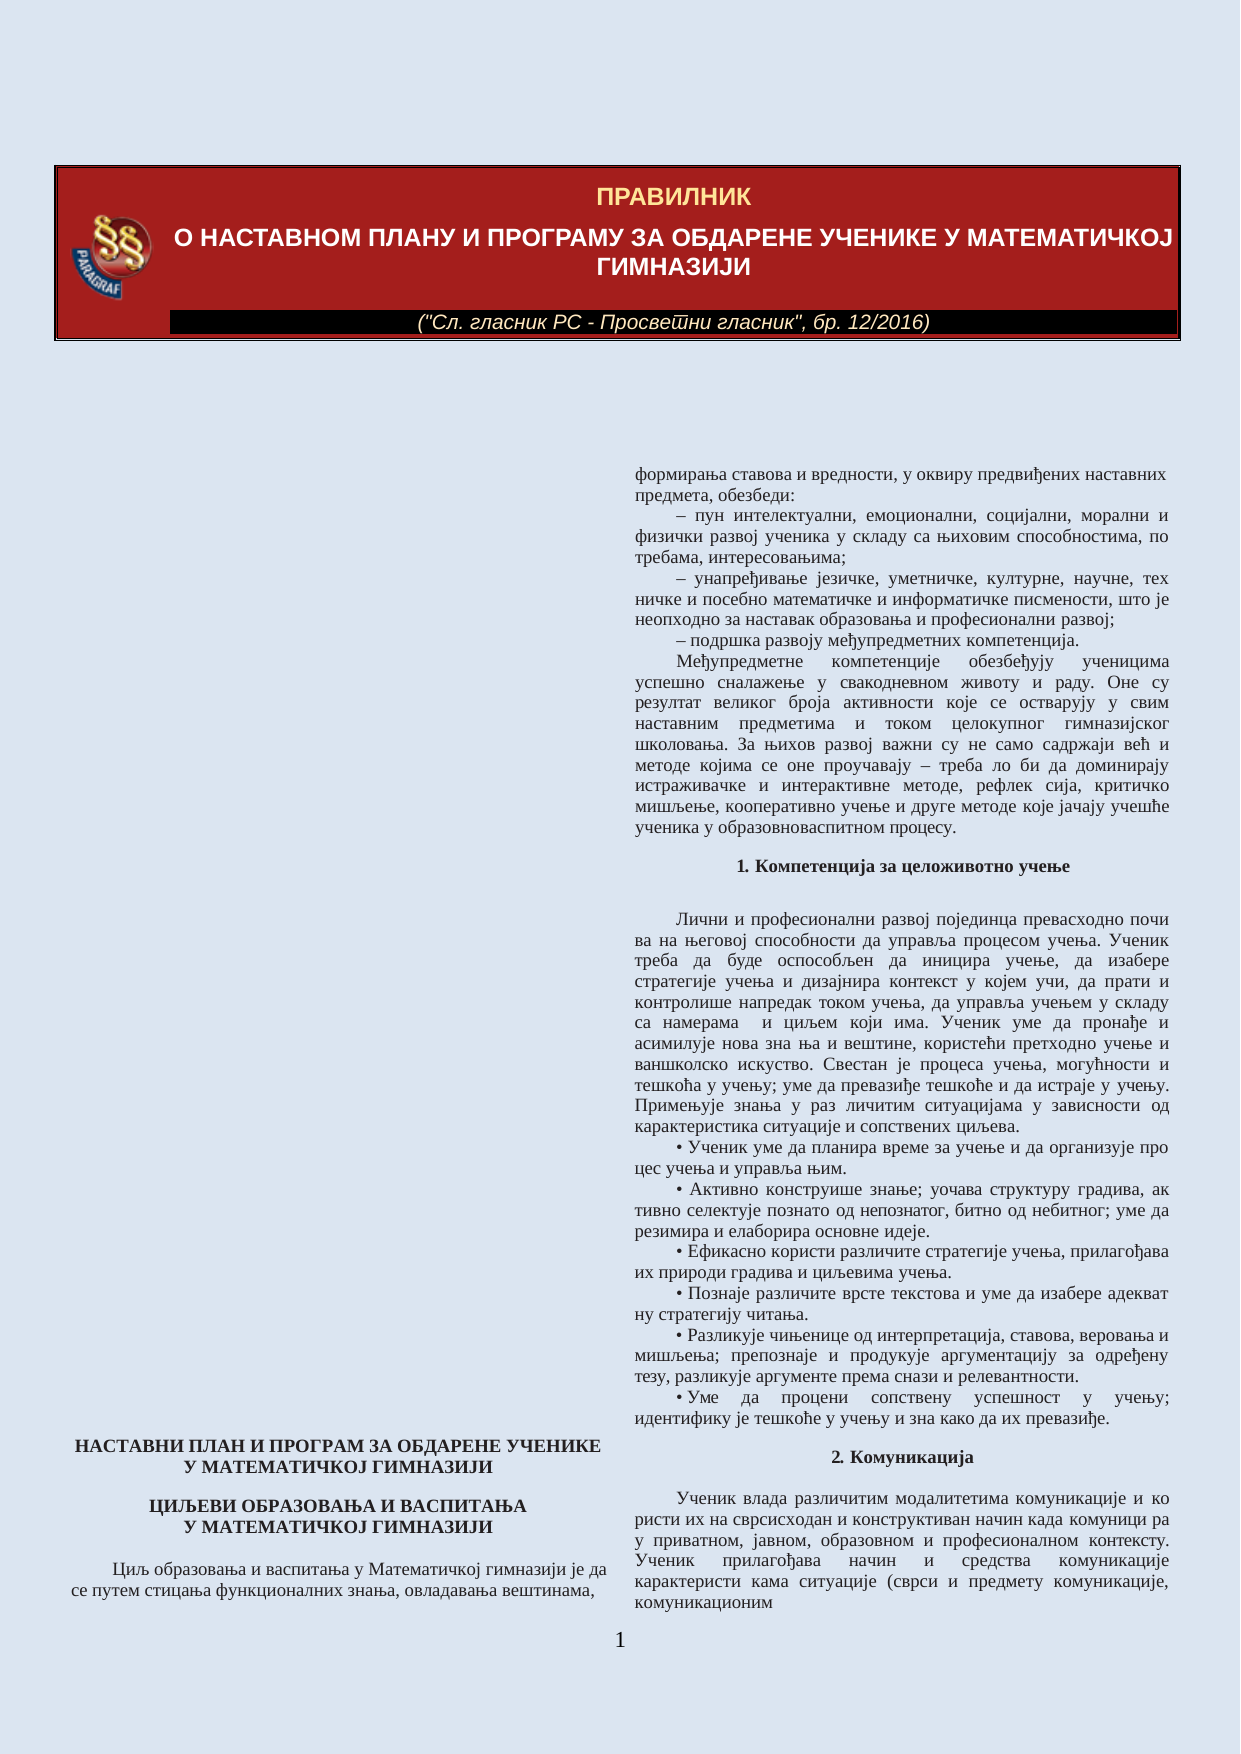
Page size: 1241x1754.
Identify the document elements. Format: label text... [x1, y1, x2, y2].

picture [68, 209, 155, 302]
text НАСТАВНИ ПЛАН И ПРОГРАМ ЗА ОБДАРЕНЕ УЧЕНИКЕ У МАТЕМАТИЧКОЈ ГИМНАЗИЈИ [73, 1435, 602, 1478]
list Познаје различите врсте текстова и уме да изабере адекват­ ну стратегију читања. [634, 1283, 1169, 1324]
text формирања ставова и вредности, у оквиру предвиђених наставних предмета, обезбеди: [635, 464, 1182, 505]
list унапређивање језичке, уметничке, културне, научне, тех­ ничке и посебно математичке и информатичке писмености, што је неопходно за наставак образовања и професионални развој; [635, 568, 1169, 630]
list Уме да процени сопствену успешност у учењу; идентифику­ је тешкоће у учењу и зна како да их превазиђе. [634, 1387, 1169, 1428]
subtitle Компетенција за целоживотно учење [736, 855, 1182, 877]
list Ученик уме да планира време за учење и да организује про­ цес учења и управља њим. [634, 1137, 1169, 1179]
text ЦИЉЕВИ ОБРАЗОВАЊА И ВАСПИТАЊА У МАТЕМАТИЧКОЈ ГИМНАЗИЈИ [148, 1495, 527, 1537]
list пун интелектуални, емоционални, социјални, морални и физички развој ученика у складу са њиховим способностима, по­ требама, интересовањима; [635, 505, 1169, 567]
table_header ПРАВИЛНИК О НАСТАВНОМ ПЛАНУ И ПРОГРАМУ ЗА ОБДАРЕНЕ УЧЕНИКЕ У МАТЕМАТИЧКОЈ ГИМНАЗИЈИ ("Сл. гласник РС - Просветни гласник", бр. 12/2016) [168, 168, 1178, 338]
text Ученик влада различитим модалитетима комуникације и ко­ ристи их на сврсисходан и конструктиван начин када комуници­ ра у приватном, јавном, образовном и професионалном контексту. Ученик прилагођава начин и средства комуникације карактеристи­ кама ситуације (сврси и предмету комуникације, комуникационим [634, 1488, 1169, 1612]
text Међупредметне компетенције обезбеђују ученицима успешно сналажење у свакодневном животу и раду. Оне су резултат великог броја активности које се остварују у свим наставним предметима и током целокупног гимназијског школовања. За њихов развој важни су не само садржаји већ и методе којима се оне проучавају – треба­ ло би да доминирају истраживачке и интерактивне методе, рефлек­ сија, критичко мишљење, кооперативно учење и друге методе које јачају учешће ученика у образовно­васпитном процесу. [635, 651, 1169, 837]
list Разликује чињенице од интерпретација, ставова, веровања и мишљења; препознаје и продукује аргументацију за одређену тезу, разликује аргументе према снази и релевантности. [634, 1324, 1169, 1387]
text Циљ образовања и васпитања у Математичкој гимназији је да се путем стицања функционалних знања, овладавања вештинама, [71, 1558, 609, 1600]
subtitle Комуникација [831, 1446, 1182, 1467]
text Лични и професионални развој појединца превасходно почи­ ва на његовој способности да управља процесом учења. Ученик треба да буде оспособљен да иницира учење, да изабере стратегије учења и дизајнира контекст у којем учи, да прати и контролише напредак током учења, да управља учењем у складу са намерама и циљем који има. Ученик уме да пронађе и асимилује нова зна­ ња и вештине, користећи претходно учење и ваншколско искуство. Свестан је процеса учења, могућности и тешкоћа у учењу; уме да превазиђе тешкоће и да истраје у учењу. Примењује знања у раз­ личитим ситуацијама у зависности од карактеристика ситуације и сопствених циљева. [634, 909, 1169, 1137]
list Активно конструише знање; уочава структуру градива, ак­ тивно селектује познато од непознатог, битно од небитног; уме да резимира и елаборира основне идеје. [634, 1179, 1169, 1241]
list подршка развоју међупредметних компетенција. [676, 630, 1182, 651]
table_header [58, 168, 168, 338]
list Ефикасно користи различите стратегије учења, прилагођава их природи градива и циљевима учења. [634, 1241, 1169, 1283]
